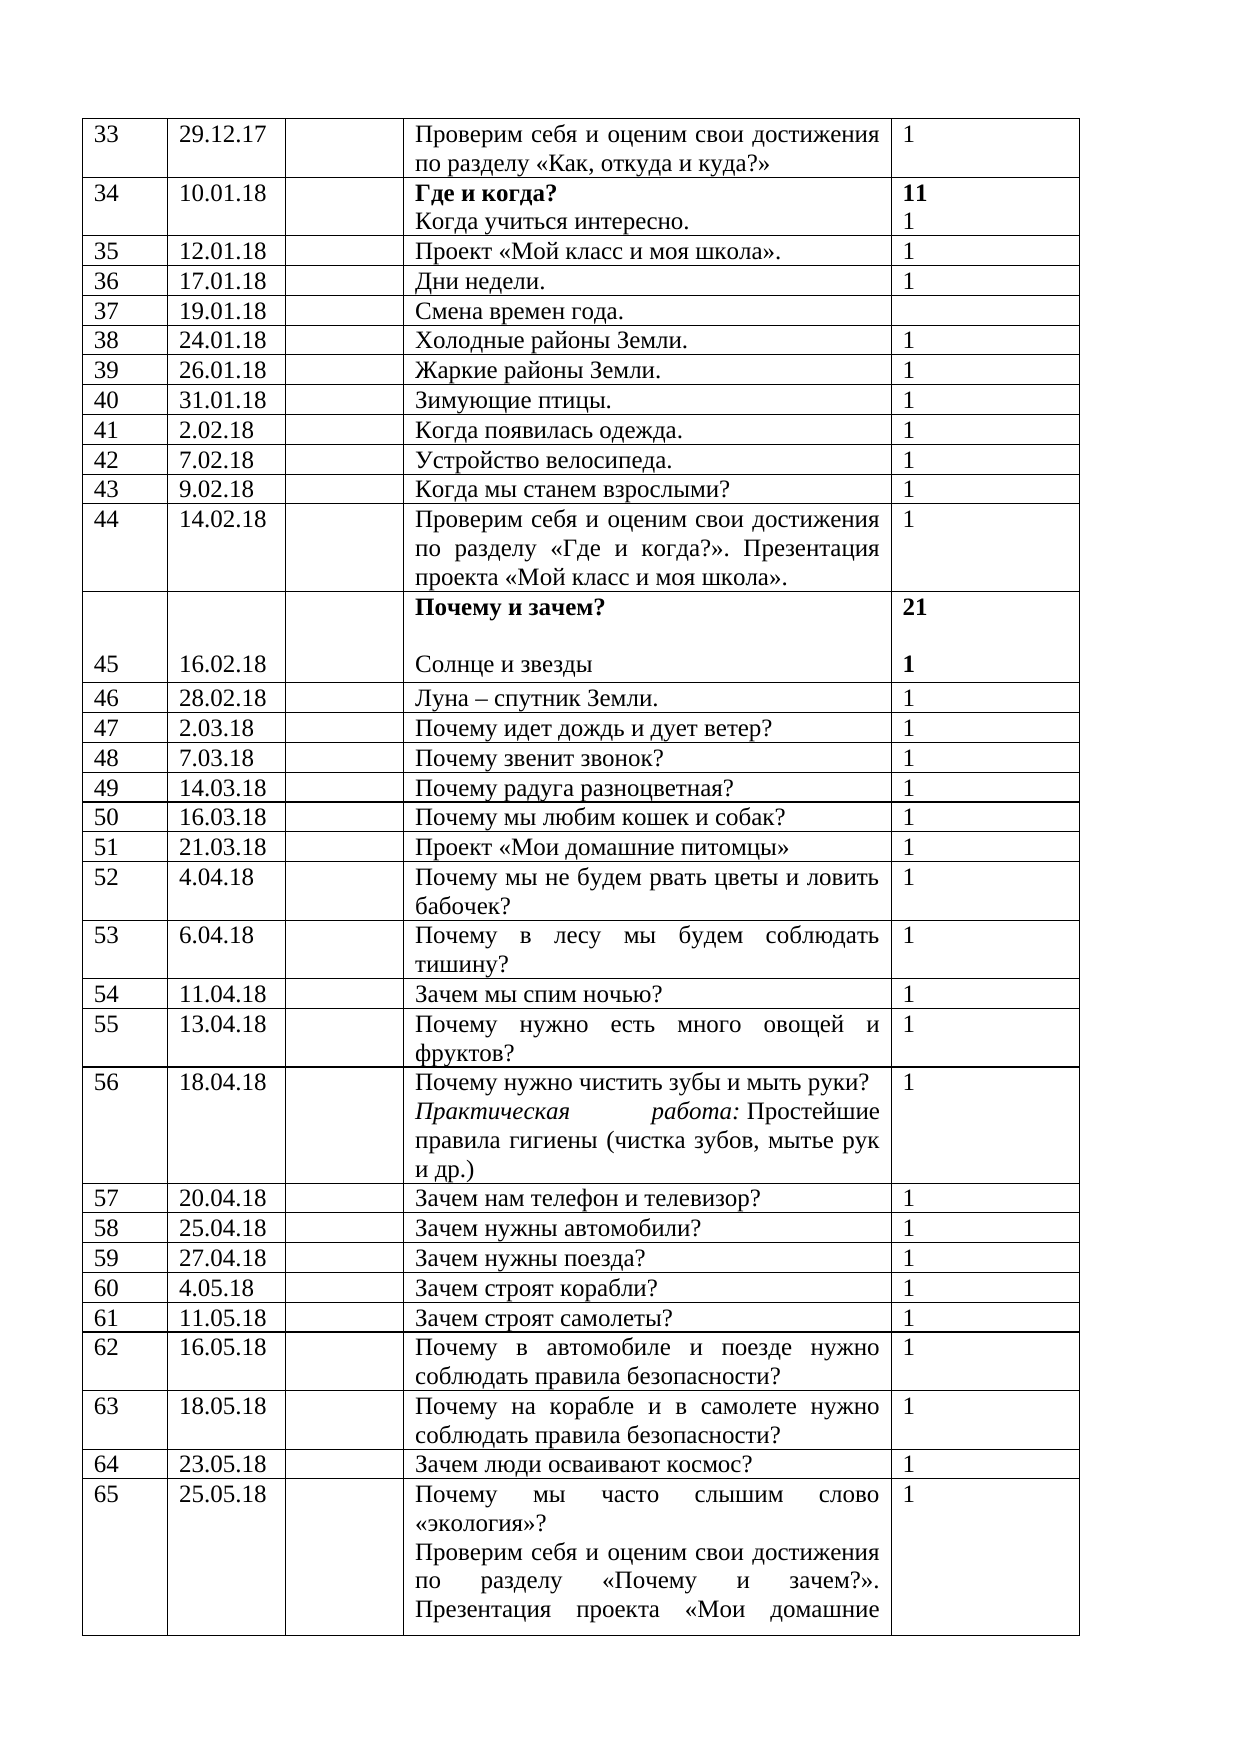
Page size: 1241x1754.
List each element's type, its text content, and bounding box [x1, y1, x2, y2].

table_cell Луна – спутник Земли. [404, 683, 891, 712]
table_cell 23.05.18 [168, 1450, 285, 1478]
table_cell [286, 1303, 403, 1331]
table_cell 21 1 [892, 592, 1079, 682]
table_cell 20.04.18 [168, 1184, 285, 1212]
table_cell 4.04.18 [168, 862, 285, 919]
table_cell 1 [892, 415, 1079, 444]
table_cell 24.01.18 [168, 326, 285, 354]
table_cell [286, 296, 403, 324]
table_cell 27.04.18 [168, 1243, 285, 1272]
table_cell Когда появилась одежда. [404, 415, 891, 444]
table_cell [286, 385, 403, 414]
table_cell 50 [83, 803, 167, 831]
table_cell 1 [892, 1184, 1079, 1212]
table_cell 1 [892, 445, 1079, 473]
table_cell Почему и зачем? Солнце и звезды [404, 592, 891, 682]
table_cell [286, 803, 403, 831]
table_cell Устройство велосипеда. [404, 445, 891, 473]
table_cell 51 [83, 832, 167, 861]
table_cell 19.01.18 [168, 296, 285, 324]
table_cell [286, 862, 403, 919]
table_cell [286, 178, 403, 235]
table_cell Почему идет дождь и дует ветер? [404, 713, 891, 742]
table_cell 6.04.18 [168, 921, 285, 978]
table_cell 1 [892, 1450, 1079, 1478]
table_cell [286, 743, 403, 772]
table_cell 35 [83, 236, 167, 265]
table_cell 46 [83, 683, 167, 712]
table_cell 1 [892, 385, 1079, 414]
table_cell Зачем нам телефон и телевизор? [404, 1184, 891, 1212]
table_cell Холодные районы Земли. [404, 326, 891, 354]
table_cell 25.05.18 [168, 1479, 285, 1635]
table_cell [286, 773, 403, 801]
table_cell 59 [83, 1243, 167, 1272]
table_cell 1 [892, 979, 1079, 1008]
table_cell Жаркие районы Земли. [404, 355, 891, 384]
table_cell Проект «Мой класс и моя школа». [404, 236, 891, 265]
table_cell Почему в лесу мы будем соблюдать тишину? [404, 921, 891, 978]
table_cell [286, 355, 403, 384]
table_cell 1 [892, 683, 1079, 712]
table_cell 1 [892, 1273, 1079, 1302]
table_cell 2.03.18 [168, 713, 285, 742]
table_cell 48 [83, 743, 167, 772]
table_cell Когда мы станем взрослыми? [404, 475, 891, 503]
table_cell 16.05.18 [168, 1333, 285, 1390]
table_cell 28.02.18 [168, 683, 285, 712]
table_cell 1 [892, 236, 1079, 265]
table_cell [286, 119, 403, 177]
table_cell 41 [83, 415, 167, 444]
table_cell Проверим себя и оценим свои достижения по разделу «Где и когда?». Презентация проекта «Мой класс и моя школа». [404, 504, 891, 591]
table_cell Зимующие птицы. [404, 385, 891, 414]
table_cell 33 [83, 119, 167, 177]
table_cell [286, 979, 403, 1008]
table_cell [286, 475, 403, 503]
table_cell 29.12.17 [168, 119, 285, 177]
table_cell 39 [83, 355, 167, 384]
table_cell 1 [892, 1333, 1079, 1390]
table_cell 43 [83, 475, 167, 503]
table_cell 18.05.18 [168, 1391, 285, 1448]
table_cell 1 [892, 119, 1079, 177]
table_cell 1 [892, 266, 1079, 295]
table_cell Почему звенит звонок? [404, 743, 891, 772]
table_cell 21.03.18 [168, 832, 285, 861]
table_cell Почему нужно чистить зубы и мыть руки? Практическая работа: Простейшие правила гигиены (чистка зубов, мытье рук и др.) [404, 1068, 891, 1182]
table_cell 10.01.18 [168, 178, 285, 235]
table_cell 1 [892, 355, 1079, 384]
table_cell [286, 1213, 403, 1242]
table_cell 25.04.18 [168, 1213, 285, 1242]
table_cell 36 [83, 266, 167, 295]
table_cell 1 [892, 1068, 1079, 1182]
table_cell Почему в автомобиле и поезде нужно соблюдать правила безопасности? [404, 1333, 891, 1390]
table_cell 11.05.18 [168, 1303, 285, 1331]
table_cell [286, 1450, 403, 1478]
table_cell Зачем мы спим ночью? [404, 979, 891, 1008]
table_cell [892, 296, 1079, 324]
table_cell 1 [892, 326, 1079, 354]
table_cell 16.03.18 [168, 803, 285, 831]
table_cell 31.01.18 [168, 385, 285, 414]
table_cell 1 [892, 803, 1079, 831]
table_cell [286, 1333, 403, 1390]
table_cell 13.04.18 [168, 1009, 285, 1066]
table_cell [286, 236, 403, 265]
table_cell [286, 713, 403, 742]
table_cell [286, 1184, 403, 1212]
table_cell 53 [83, 921, 167, 978]
table_cell 55 [83, 1009, 167, 1066]
table_cell 7.03.18 [168, 743, 285, 772]
table_cell 11.04.18 [168, 979, 285, 1008]
table_cell [286, 1273, 403, 1302]
table_cell 1 [892, 832, 1079, 861]
table_cell 1 [892, 1303, 1079, 1331]
table_cell 1 [892, 713, 1079, 742]
table_cell 2.02.18 [168, 415, 285, 444]
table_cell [404, 1479, 891, 1635]
table_cell [286, 326, 403, 354]
table_cell 1 [892, 1479, 1079, 1635]
table_cell 56 [83, 1068, 167, 1182]
table_cell Почему мы не будем рвать цветы и ловить бабочек? [404, 862, 891, 919]
table_cell 65 [83, 1479, 167, 1635]
table_cell Зачем строят самолеты? [404, 1303, 891, 1331]
table_cell 45 [83, 592, 167, 682]
table_cell 42 [83, 445, 167, 473]
table_cell 1 [892, 504, 1079, 591]
table_cell Почему на корабле и в самолете нужно соблюдать правила безопасности? [404, 1391, 891, 1448]
table_cell [286, 445, 403, 473]
table_cell 1 [892, 743, 1079, 772]
table_cell 18.04.18 [168, 1068, 285, 1182]
table_cell [286, 1243, 403, 1272]
table_cell Почему нужно есть много овощей и фруктов? [404, 1009, 891, 1066]
table_cell 14.02.18 [168, 504, 285, 591]
table_cell 37 [83, 296, 167, 324]
table_cell Зачем строят корабли? [404, 1273, 891, 1302]
table_cell Дни недели. [404, 266, 891, 295]
table_cell [286, 592, 403, 682]
table_cell 47 [83, 713, 167, 742]
table_cell [286, 266, 403, 295]
table_cell 1 [892, 1009, 1079, 1066]
table_cell 60 [83, 1273, 167, 1302]
table_cell [286, 1479, 403, 1635]
table_cell [286, 683, 403, 712]
table_cell 58 [83, 1213, 167, 1242]
table_cell 1 [892, 773, 1079, 801]
table_cell Проверим себя и оценим свои достижения по разделу «Как, откуда и куда?» [404, 119, 891, 177]
table_cell [286, 1391, 403, 1448]
table_cell [286, 832, 403, 861]
table_cell Смена времен года. [404, 296, 891, 324]
table_cell [286, 1068, 403, 1182]
table_cell [286, 415, 403, 444]
table_cell 63 [83, 1391, 167, 1448]
table_cell 61 [83, 1303, 167, 1331]
table_cell 1 [892, 921, 1079, 978]
table_cell [286, 504, 403, 591]
table_cell Проект «Мои домашние питомцы» [404, 832, 891, 861]
table_cell 9.02.18 [168, 475, 285, 503]
table_cell 14.03.18 [168, 773, 285, 801]
table_cell Где и когда? Когда учиться интересно. [404, 178, 891, 235]
table_cell 16.02.18 [168, 592, 285, 682]
table_cell 34 [83, 178, 167, 235]
table_cell 38 [83, 326, 167, 354]
table_cell [286, 1009, 403, 1066]
table_cell 54 [83, 979, 167, 1008]
table_cell 44 [83, 504, 167, 591]
table_cell 49 [83, 773, 167, 801]
table_cell 4.05.18 [168, 1273, 285, 1302]
table_cell 1 [892, 862, 1079, 919]
table_cell 62 [83, 1333, 167, 1390]
table_cell Почему мы любим кошек и собак? [404, 803, 891, 831]
table_cell 1 [892, 1213, 1079, 1242]
table_cell 1 [892, 475, 1079, 503]
table_cell Почему радуга разноцветная? [404, 773, 891, 801]
table_cell 64 [83, 1450, 167, 1478]
table_cell 7.02.18 [168, 445, 285, 473]
table_cell 11 1 [892, 178, 1079, 235]
table_cell 1 [892, 1243, 1079, 1272]
table_cell 17.01.18 [168, 266, 285, 295]
table_cell Зачем нужны поезда? [404, 1243, 891, 1272]
table_cell 26.01.18 [168, 355, 285, 384]
table_cell 12.01.18 [168, 236, 285, 265]
table_cell 40 [83, 385, 167, 414]
table_cell Зачем нужны автомобили? [404, 1213, 891, 1242]
table_cell 57 [83, 1184, 167, 1212]
table_cell 1 [892, 1391, 1079, 1448]
table_cell 52 [83, 862, 167, 919]
table_cell [286, 921, 403, 978]
table_cell Зачем люди осваивают космос? [404, 1450, 891, 1478]
